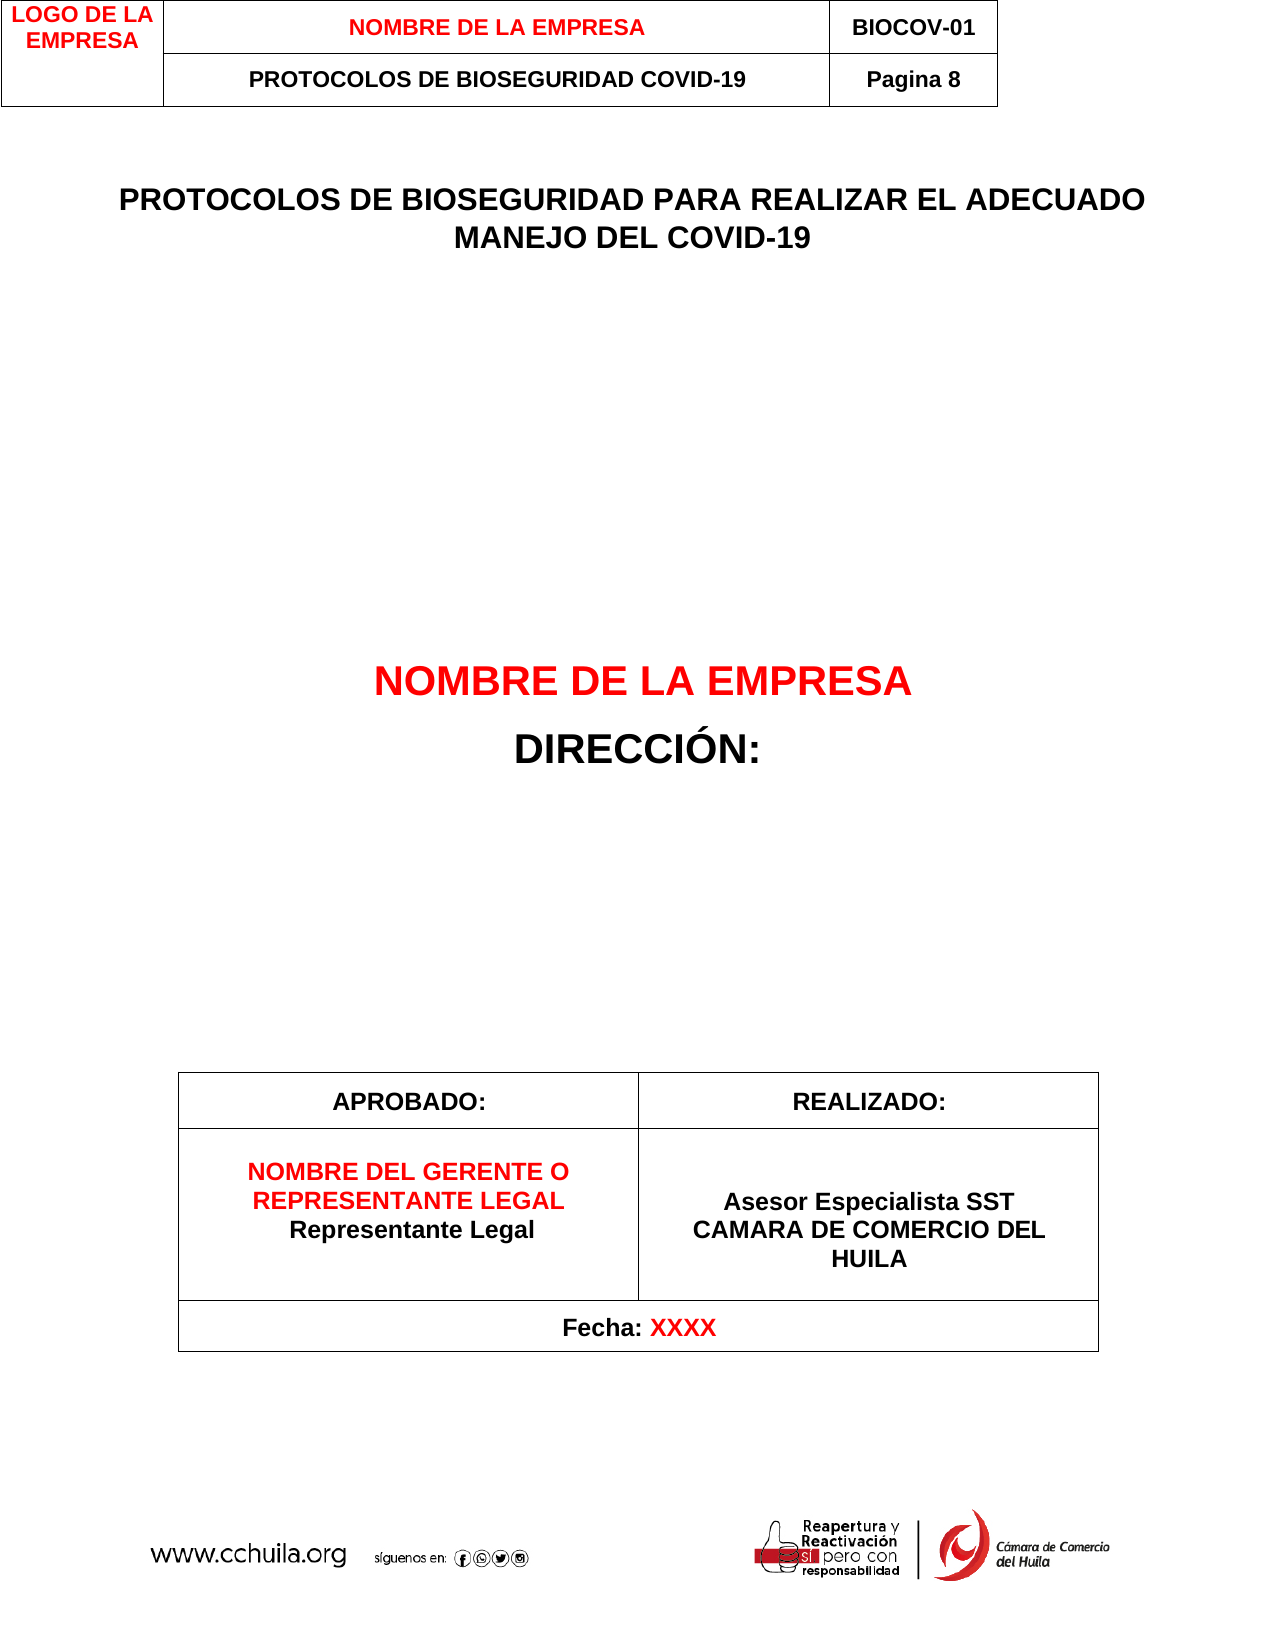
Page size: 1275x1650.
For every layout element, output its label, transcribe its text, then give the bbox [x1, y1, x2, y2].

table_cell NOMBRE DEL GERENTE O REPRESENTANTE LEGAL Representante Legal [179, 1129, 638, 1300]
title NOMBRE DE LA EMPRESA DIRECCIÓN: [373, 656, 1158, 772]
table_header APROBADO: [179, 1073, 638, 1128]
picture [106, 1501, 1169, 1609]
table_header REALIZADO: [639, 1073, 1098, 1128]
table_cell Asesor Especialista SST CAMARA DE COMERCIO DEL HUILA [639, 1129, 1098, 1300]
table_cell Fecha: XXXX [179, 1301, 1098, 1351]
text PROTOCOLOS DE BIOSEGURIDAD PARA REALIZAR EL ADECUADO MANEJO DEL COVID-19 [106, 181, 1158, 255]
